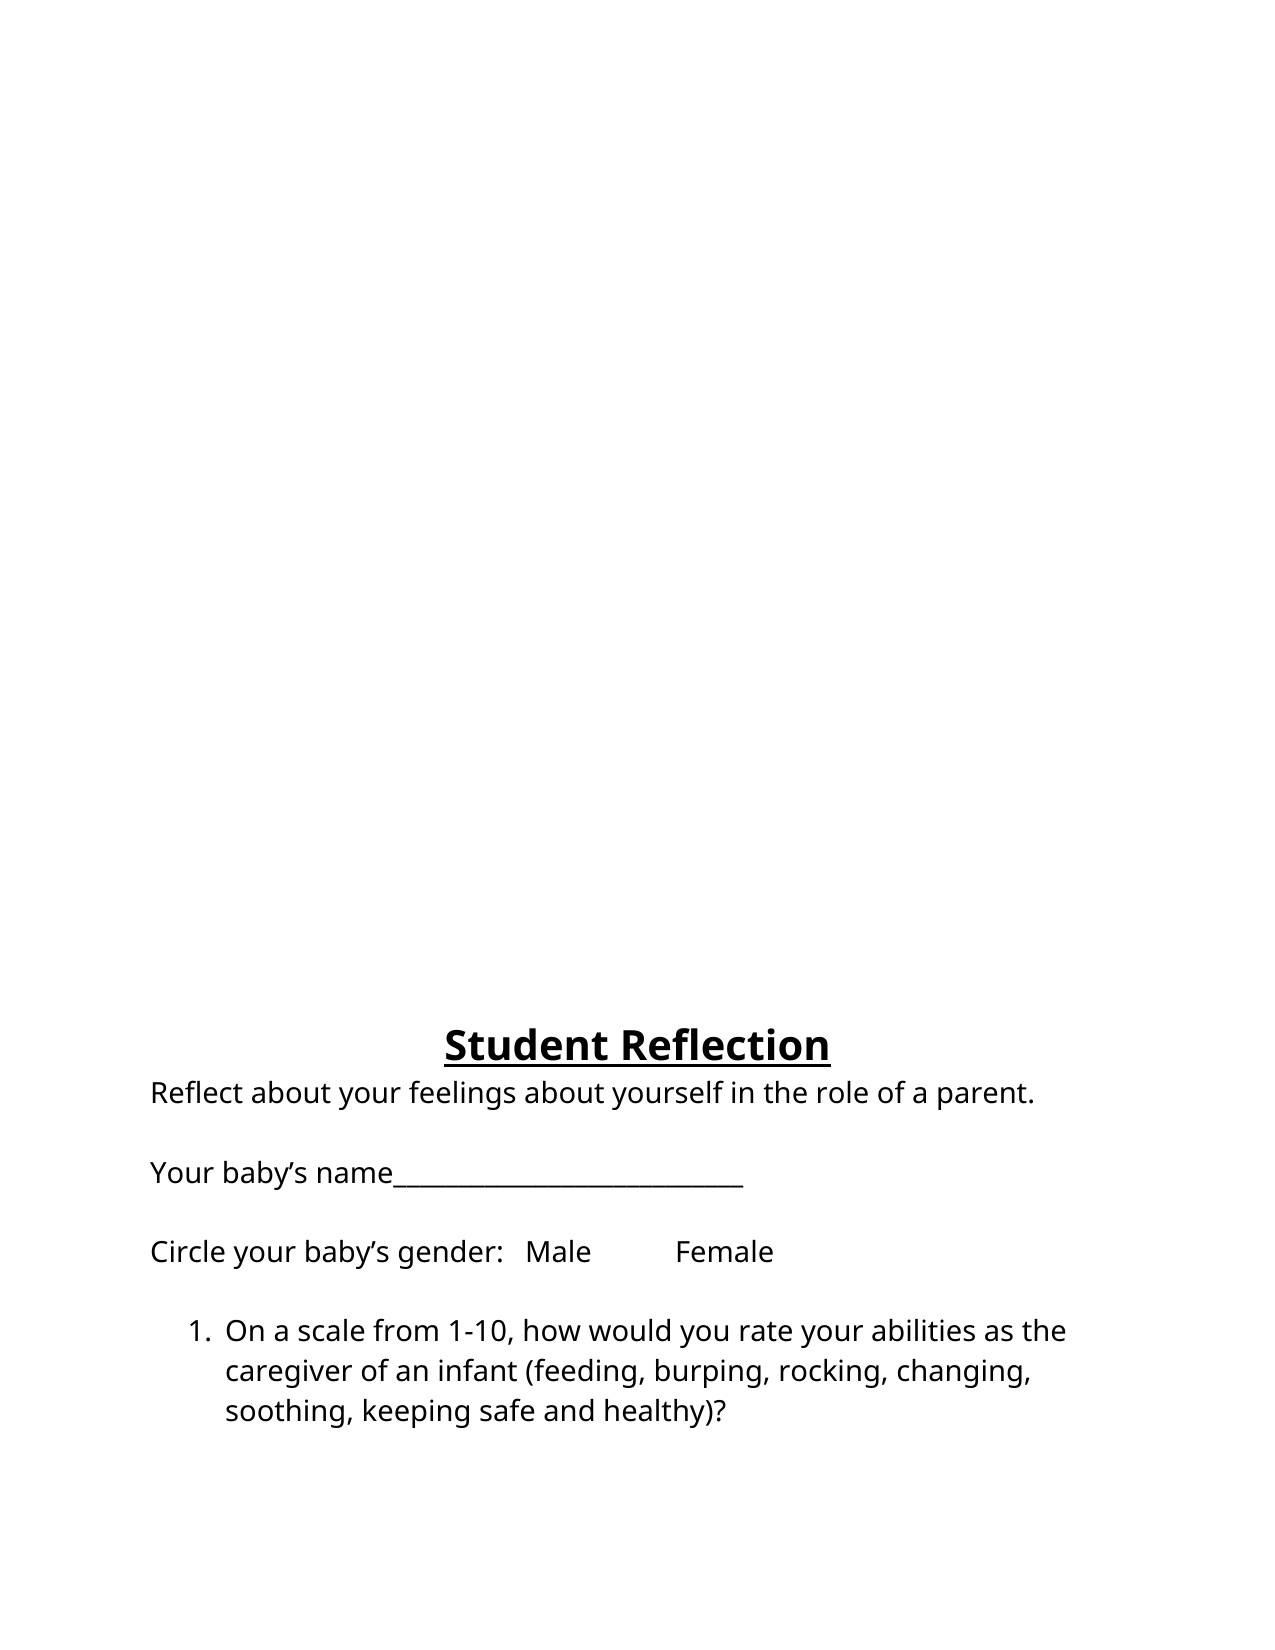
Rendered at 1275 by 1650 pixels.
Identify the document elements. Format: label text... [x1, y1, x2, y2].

text Student Reflection [150, 1016, 1125, 1072]
text Your baby’s name___________________________ [150, 1152, 1125, 1192]
text Reflect about your feelings about yourself in the role of a parent. [150, 1072, 1125, 1112]
text Circle your baby’s gender: Male Female [150, 1231, 1125, 1271]
list On a scale from 1-10, how would you rate your abilities as the caregiver of an infant (feeding, burping, rocking, changing, soothing, keeping safe and healthy)? [187, 1311, 1125, 1430]
